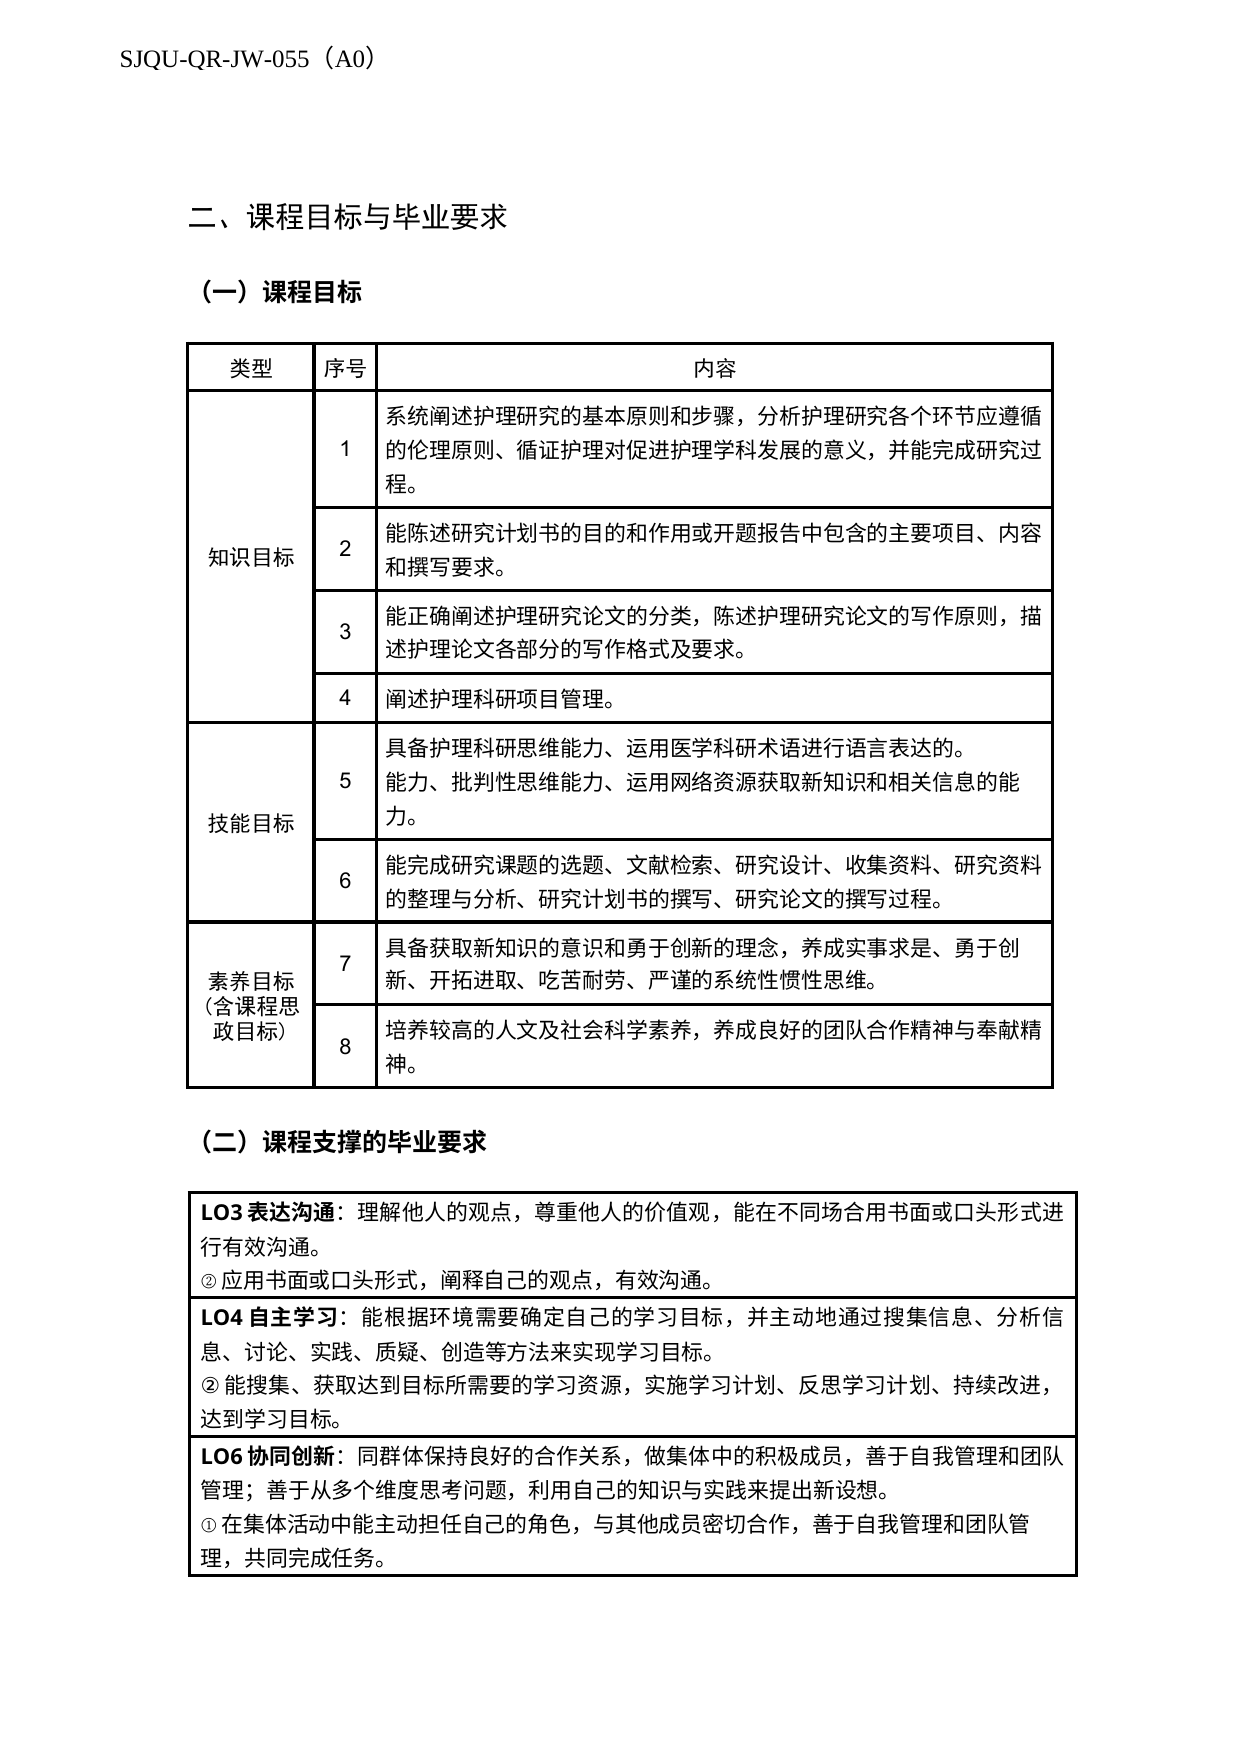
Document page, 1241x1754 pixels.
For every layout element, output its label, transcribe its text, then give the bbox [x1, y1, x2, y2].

table_cell 能陈述研究计划书的目的和作用或开题报告中包含的主要项目、内容 和撰写要求。 [378, 509, 1051, 589]
table_cell 6 [316, 841, 375, 920]
table_cell 具备获取新知识的意识和勇于创新的理念，养成实事求是、勇于创新、开拓进取、吃苦耐劳、严谨的系统性惯性思维。 [378, 924, 1051, 1003]
table_cell LO4自主学习：能根据环境需要确定自己的学习目标，并主动地通过搜集信息、分析信息、讨论、实践、质疑、创造等方法来实现学习目标。 ②能搜集、获取达到目标所需要的学习资源，实施学习计划、反思学习计划、持续改进，达到学习目标。 [191, 1299, 1075, 1435]
table_cell 技能目标 [189, 724, 312, 920]
table_header 类型 [189, 345, 312, 389]
table_cell LO6协同创新：同群体保持良好的合作关系，做集体中的积极成员，善于自我管理和团队管理；善于从多个维度思考问题，利用自己的知识与实践来提出新设想。 ①在集体活动中能主动担任自己的角色，与其他成员密切合作，善于自我管理和团队管理，共同完成任务。 [191, 1438, 1075, 1574]
table_cell 具备护理科研思维能力、运用医学科研术语进行语言表达的。 能力、批判性思维能力、运用网络资源获取新知识和相关信息的能力。 [378, 724, 1051, 837]
table_cell 能正确阐述护理研究论文的分类，陈述护理研究论文的写作原则，描述护理论文各部分的写作格式及要求。 [378, 592, 1051, 672]
table_cell 能完成研究课题的选题、文献检索、研究设计、收集资料、研究资料的整理与分析、研究计划书的撰写、研究论文的撰写过程。 [378, 841, 1051, 920]
text （二）课程支撑的毕业要求 [187, 1106, 1053, 1174]
text 二、课程目标与毕业要求 [187, 198, 1053, 232]
table_cell 5 [316, 724, 375, 837]
table_cell 阐述护理科研项目管理。 [378, 675, 1051, 721]
table_header LO3表达沟通：理解他人的观点，尊重他人的价值观，能在不同场合用书面或口头形式进行有效沟通。 ②应用书面或口头形式，阐释自己的观点，有效沟通。 [191, 1194, 1075, 1296]
table_cell 4 [316, 675, 375, 721]
table_cell 知识目标 [189, 392, 312, 721]
text （一）课程目标 [187, 257, 1053, 325]
table_header 内容 [378, 345, 1051, 389]
table_cell 3 [316, 592, 375, 672]
table_cell 素养目标 (含课程思政目标) [189, 924, 312, 1086]
table_cell 1 [316, 392, 375, 506]
table_cell 2 [316, 509, 375, 589]
table_cell 系统阐述护理研究的基本原则和步骤，分析护理研究各个环节应遵循的伦理原则、循证护理对促进护理学科发展的意义，并能完成研究过程。 [378, 392, 1051, 506]
table_header 序号 [316, 345, 375, 389]
table_cell 7 [316, 924, 375, 1003]
table_cell 8 [316, 1006, 375, 1086]
table_cell 培养较高的人文及社会科学素养，养成良好的团队合作精神与奉献精神。 [378, 1006, 1051, 1086]
